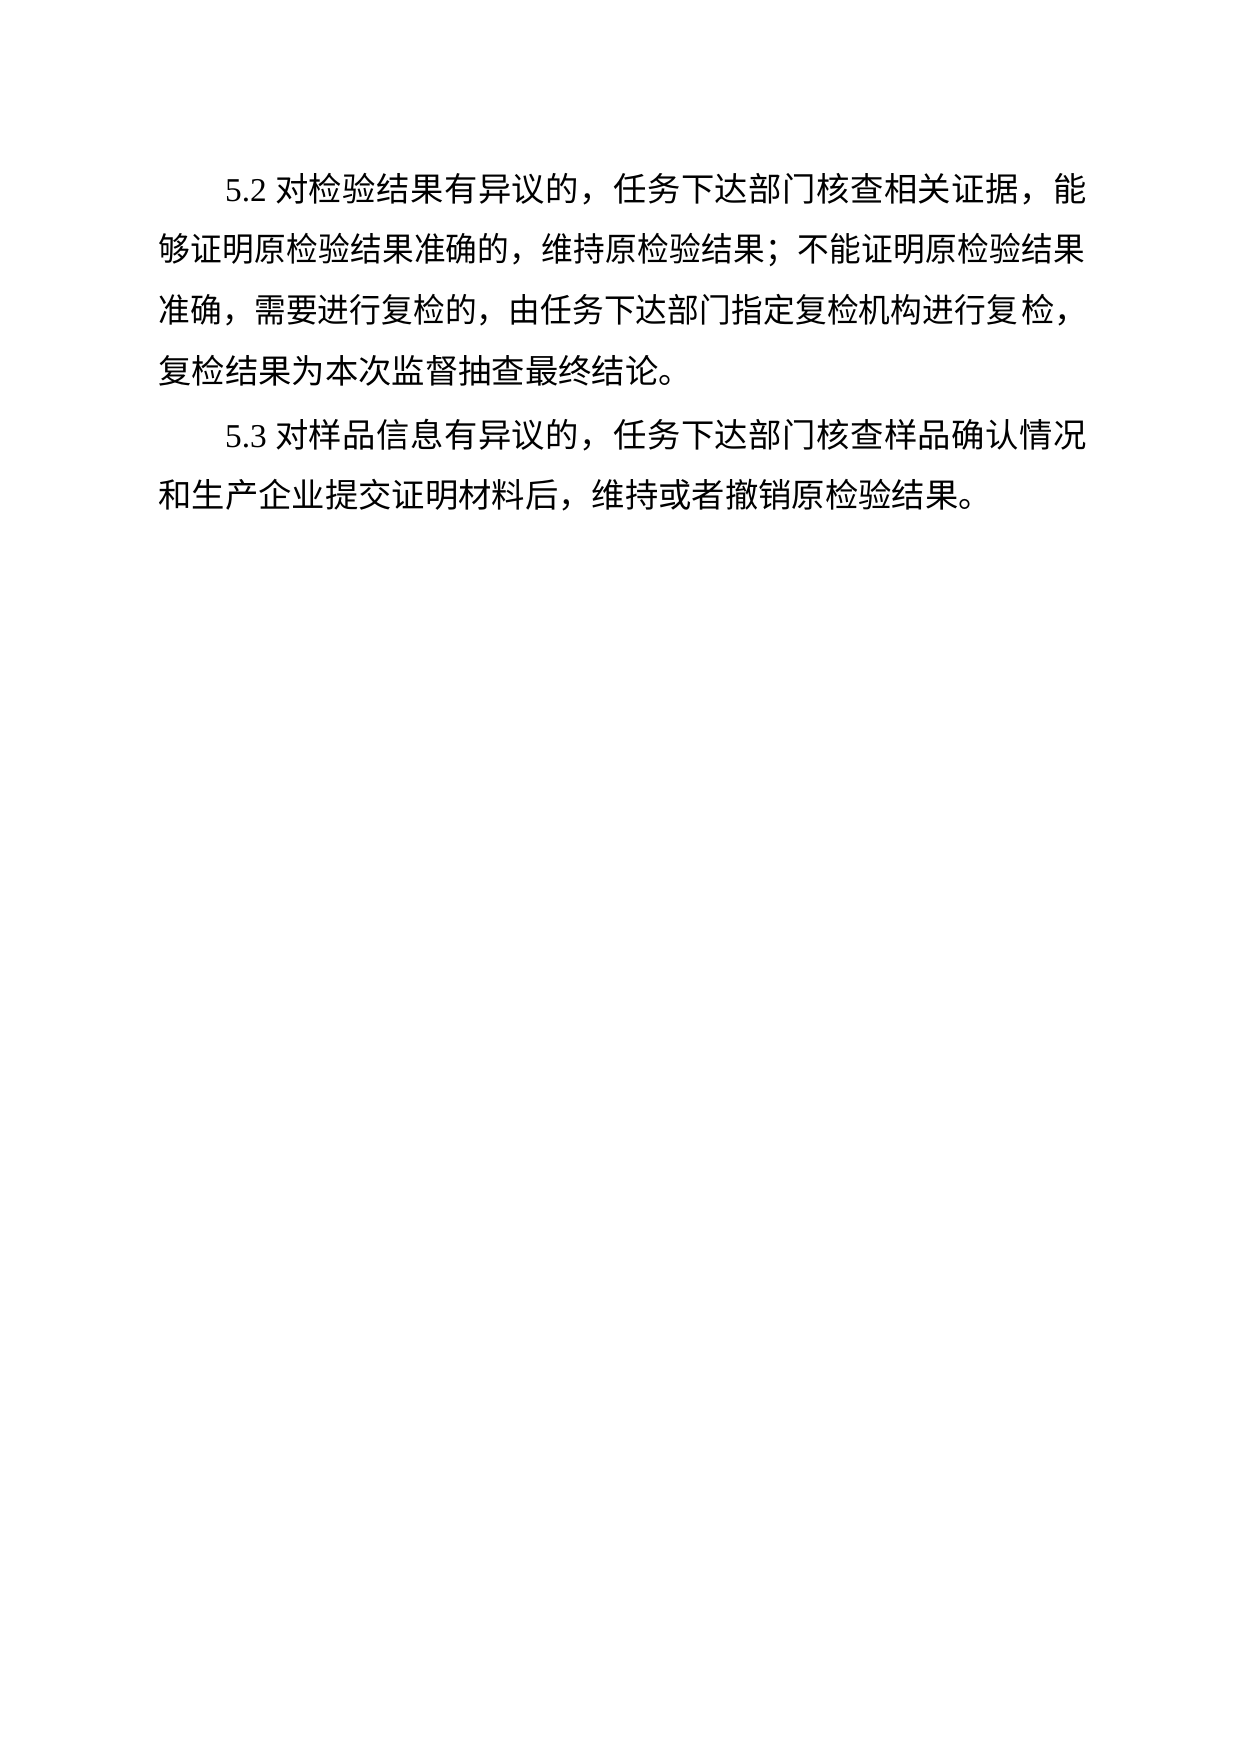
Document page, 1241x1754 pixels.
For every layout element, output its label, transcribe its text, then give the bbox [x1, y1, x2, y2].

text 5.2 对检验结果有异议的，任务下达部门核查相关证据，能 够证明原检验结果准确的，维持原检验结果；不能证明原检验结果准确，需要进行复检的，由任务下达部门指定复检机构进行复检，复检结果为本次监督抽查最终结论。 [158, 162, 1088, 393]
text 5.3 对样品信息有异议的，任务下达部门核查样品确认情况 和生产企业提交证明材料后，维持或者撤销原检验结果。 [158, 408, 1088, 517]
